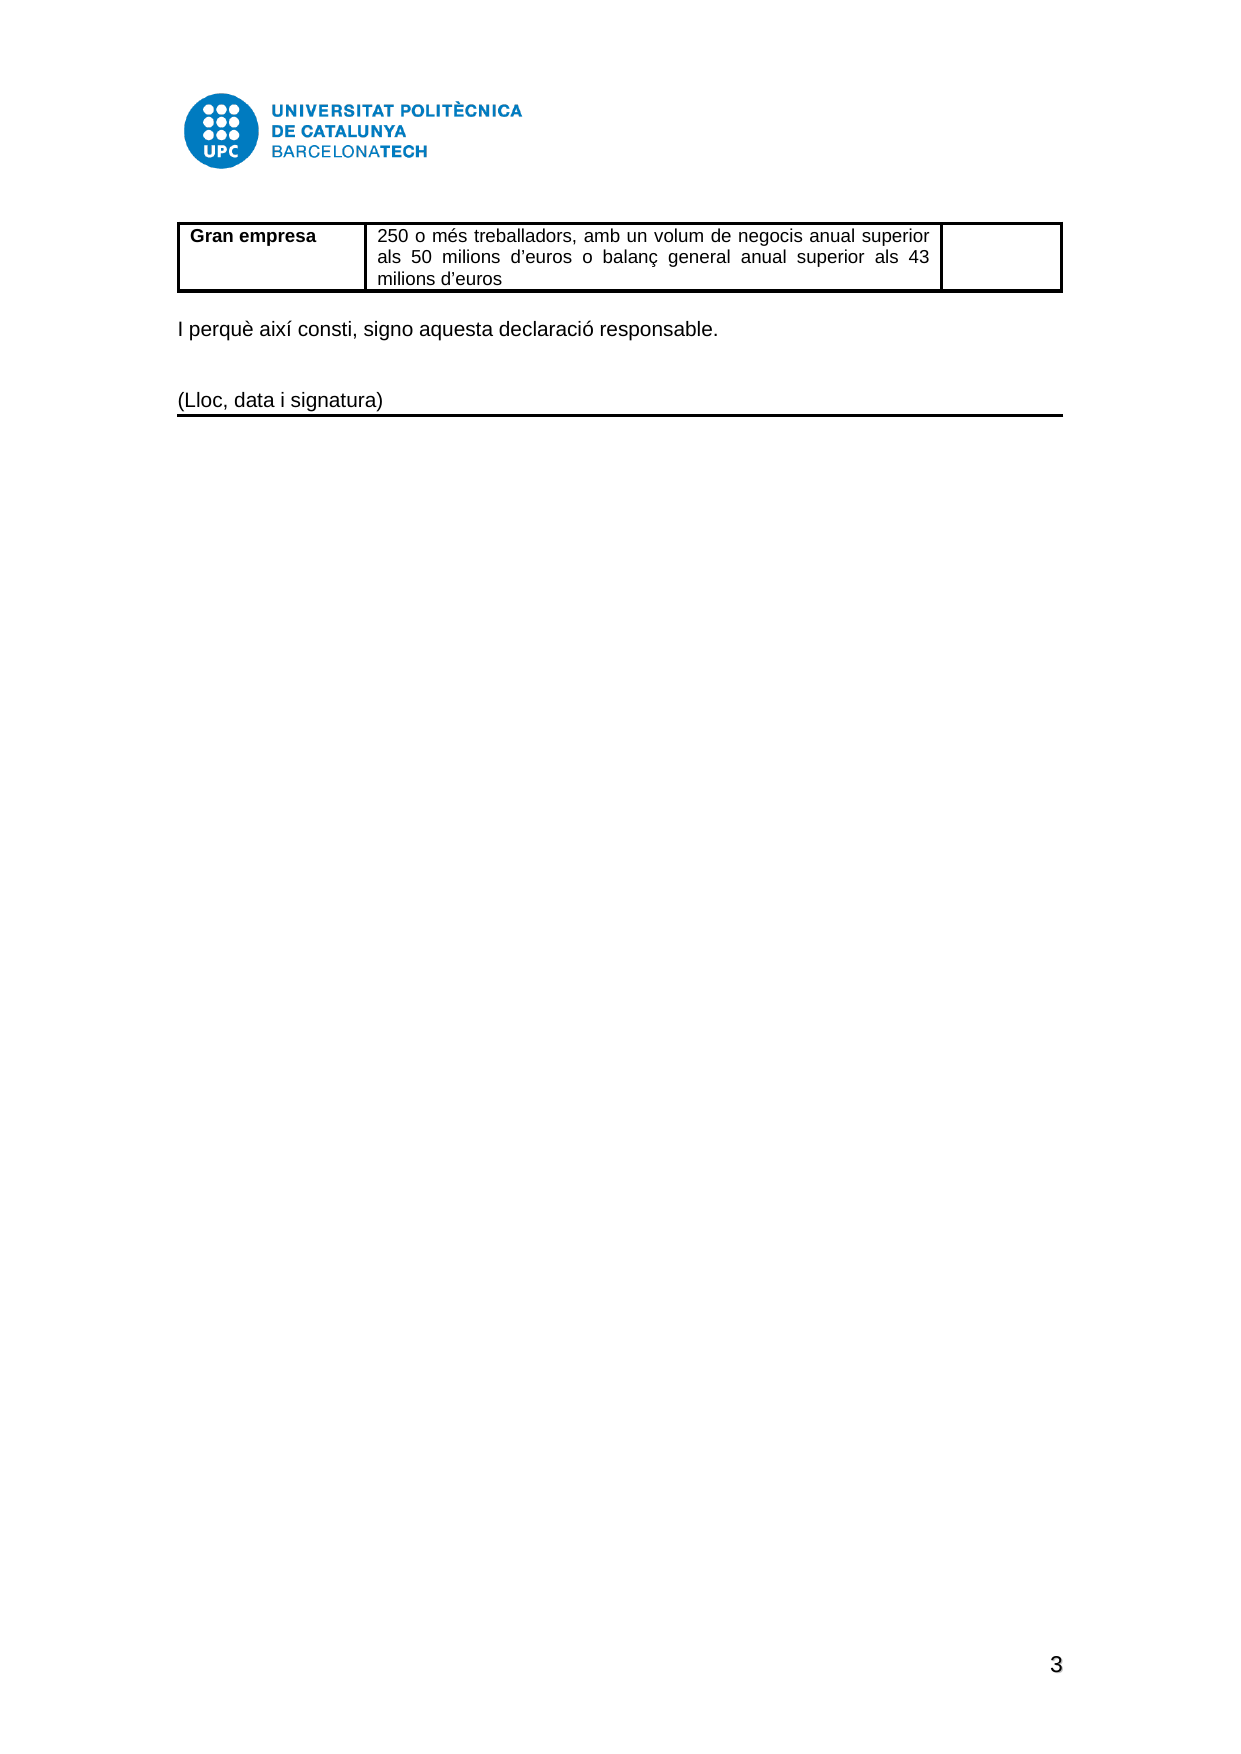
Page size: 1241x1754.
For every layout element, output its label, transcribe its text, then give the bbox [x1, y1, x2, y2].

table_cell Gran empresa [180, 225, 364, 289]
picture [162, 73, 543, 188]
text I perquè així consti, signo aquesta declaració responsable. [177, 316, 1063, 340]
table_cell 250 o més treballadors, amb un volum de negocis anual superior als 50 milions d’euros o balanç general anual superior als 43 milions d’euros [367, 225, 940, 289]
text (Lloc, data i signatura) [177, 388, 1063, 414]
table_cell [943, 225, 1060, 289]
